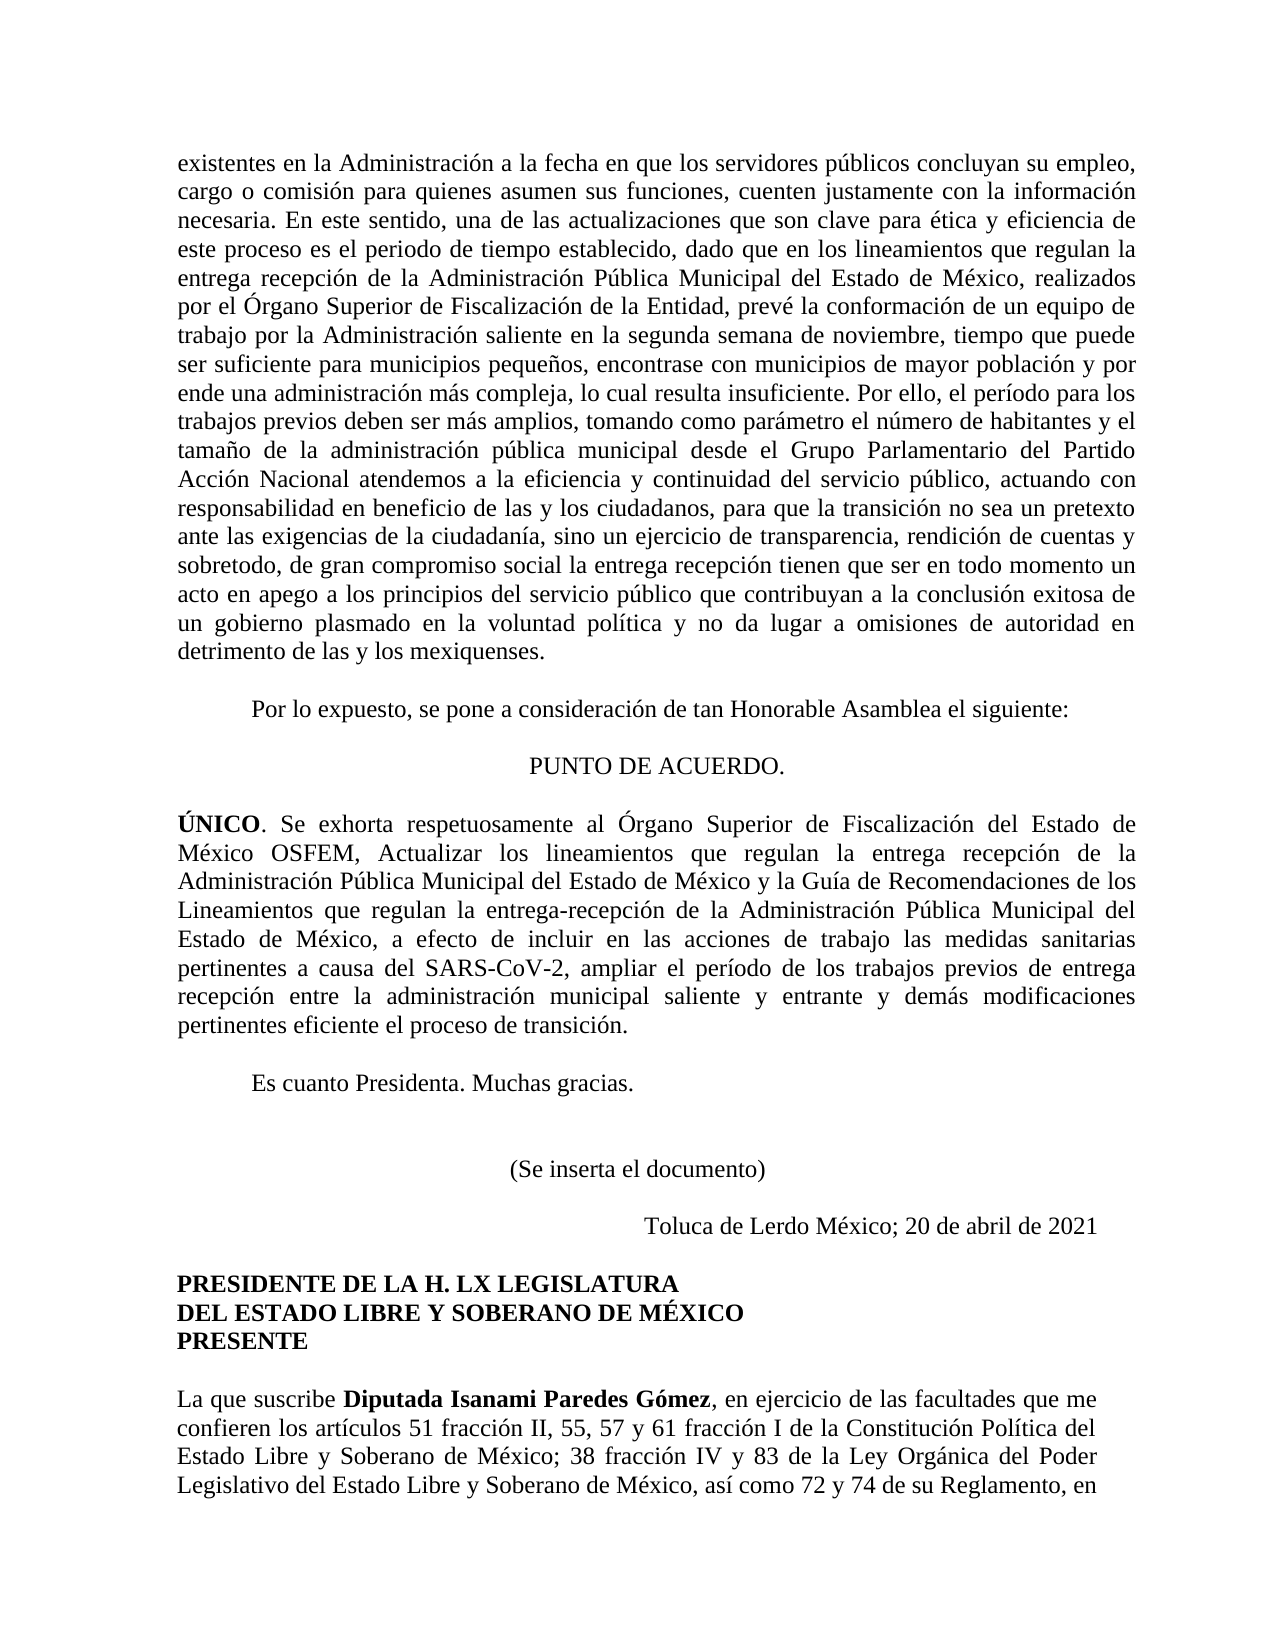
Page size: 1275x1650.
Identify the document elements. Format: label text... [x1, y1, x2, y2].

text PRESENTE [177, 1326, 1098, 1355]
text Toluca de Lerdo México; 20 de abril de 2021 [177, 1211, 1098, 1240]
text Por lo expuesto, se pone a consideración de tan Honorable Asamblea el siguiente: [177, 694, 1137, 723]
text (Se inserta el documento) [177, 1154, 1098, 1183]
text ÚNICO. Se exhorta respetuosamente al Órgano Superior de Fiscalización del Estado de México OSFEM, Actualizar los lineamientos que regulan la entrega recepción de la Administración Pública Municipal del Estado de México y la Guía de Recomendaciones de los Lineamientos que regulan la entrega-recepción de la Administración Pública Municipal del Estado de México, a efecto de incluir en las acciones de trabajo las medidas sanitarias pertinentes a causa del SARS-CoV-2, ampliar el período de los trabajos previos de entrega recepción entre la administración municipal saliente y entrante y demás modificaciones pertinentes eficiente el proceso de transición. [177, 809, 1137, 1039]
text PRESIDENTE DE LA H. LX LEGISLATURA [177, 1269, 1098, 1298]
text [177, 1384, 1098, 1499]
text DEL ESTADO LIBRE Y SOBERANO DE MÉXICO [177, 1298, 1098, 1326]
text PUNTO DE ACUERDO. [177, 751, 1137, 780]
text Es cuanto Presidenta. Muchas gracias. [177, 1068, 1137, 1096]
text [177, 148, 1137, 665]
